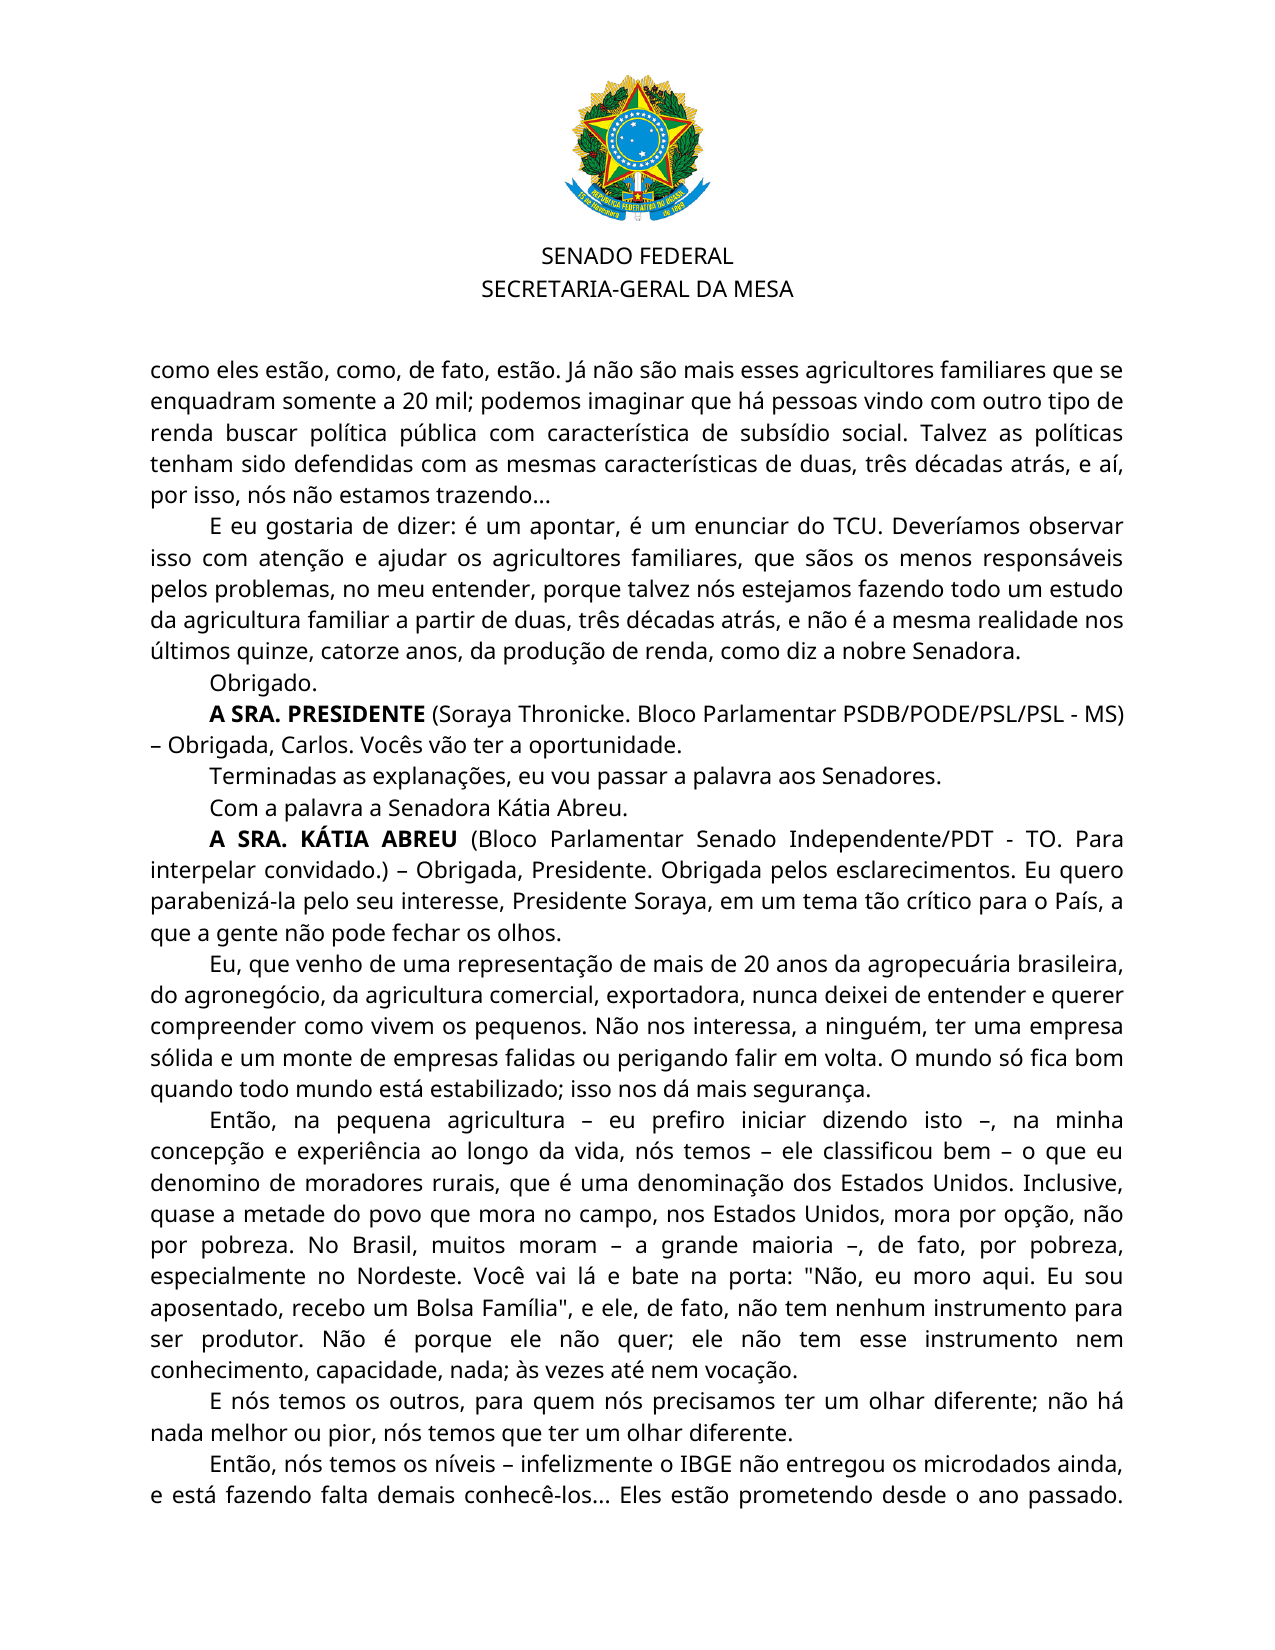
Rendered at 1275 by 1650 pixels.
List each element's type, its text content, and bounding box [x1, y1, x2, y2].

text Com a palavra a Senadora Kátia Abreu. [150, 791, 1125, 823]
text Eu, que venho de uma representação de mais de 20 anos da agropecuária brasileira, do agronegócio, da agricultura comercial, exportadora, nunca deixei de entender e querer compreender como vivem os pequenos. Não nos interessa, a ninguém, ter uma empresa sólida e um monte de empresas falidas ou perigando falir em volta. O mundo só fica bom quando todo mundo está estabilizado; isso nos dá mais segurança. [150, 948, 1125, 1104]
text Obrigado. [150, 666, 1125, 698]
text E nós temos os outros, para quem nós precisamos ter um olhar diferente; não há nada melhor ou pior, nós temos que ter um olhar diferente. [150, 1385, 1125, 1448]
text Terminadas as explanações, eu vou passar a palavra aos Senadores. [150, 760, 1125, 791]
picture [564, 75, 711, 221]
text A SRA. KÁTIA ABREU (Bloco Parlamentar Senado Independente/PDT - TO. Para interpelar convidado.) – Obrigada, Presidente. Obrigada pelos esclarecimentos. Eu quero parabenizá-la pelo seu interesse, Presidente Soraya, em um tema tão crítico para o País, a que a gente não pode fechar os olhos. [150, 823, 1125, 948]
text A SRA. PRESIDENTE (Soraya Thronicke. Bloco Parlamentar PSDB/PODE/PSL/PSL - MS) – Obrigada, Carlos. Vocês vão ter a oportunidade. [150, 698, 1125, 760]
text E eu gostaria de dizer: é um apontar, é um enunciar do TCU. Deveríamos observar isso com atenção e ajudar os agricultores familiares, que sãos os menos responsáveis pelos problemas, no meu entender, porque talvez nós estejamos fazendo todo um estudo da agricultura familiar a partir de duas, três décadas atrás, e não é a mesma realidade nos últimos quinze, catorze anos, da produção de renda, como diz a nobre Senadora. [150, 510, 1125, 666]
text Então, na pequena agricultura – eu prefiro iniciar dizendo isto –, na minha concepção e experiência ao longo da vida, nós temos – ele classificou bem – o que eu denomino de moradores rurais, que é uma denominação dos Estados Unidos. Inclusive, quase a metade do povo que mora no campo, nos Estados Unidos, mora por opção, não por pobreza. No Brasil, muitos moram – a grande maioria –, de fato, por pobreza, especialmente no Nordeste. Você vai lá e bate na porta: "Não, eu moro aqui. Eu sou aposentado, recebo um Bolsa Família", e ele, de fato, não tem nenhum instrumento para ser produtor. Não é porque ele não quer; ele não tem esse instrumento nem conhecimento, capacidade, nada; às vezes até nem vocação. [150, 1104, 1125, 1385]
